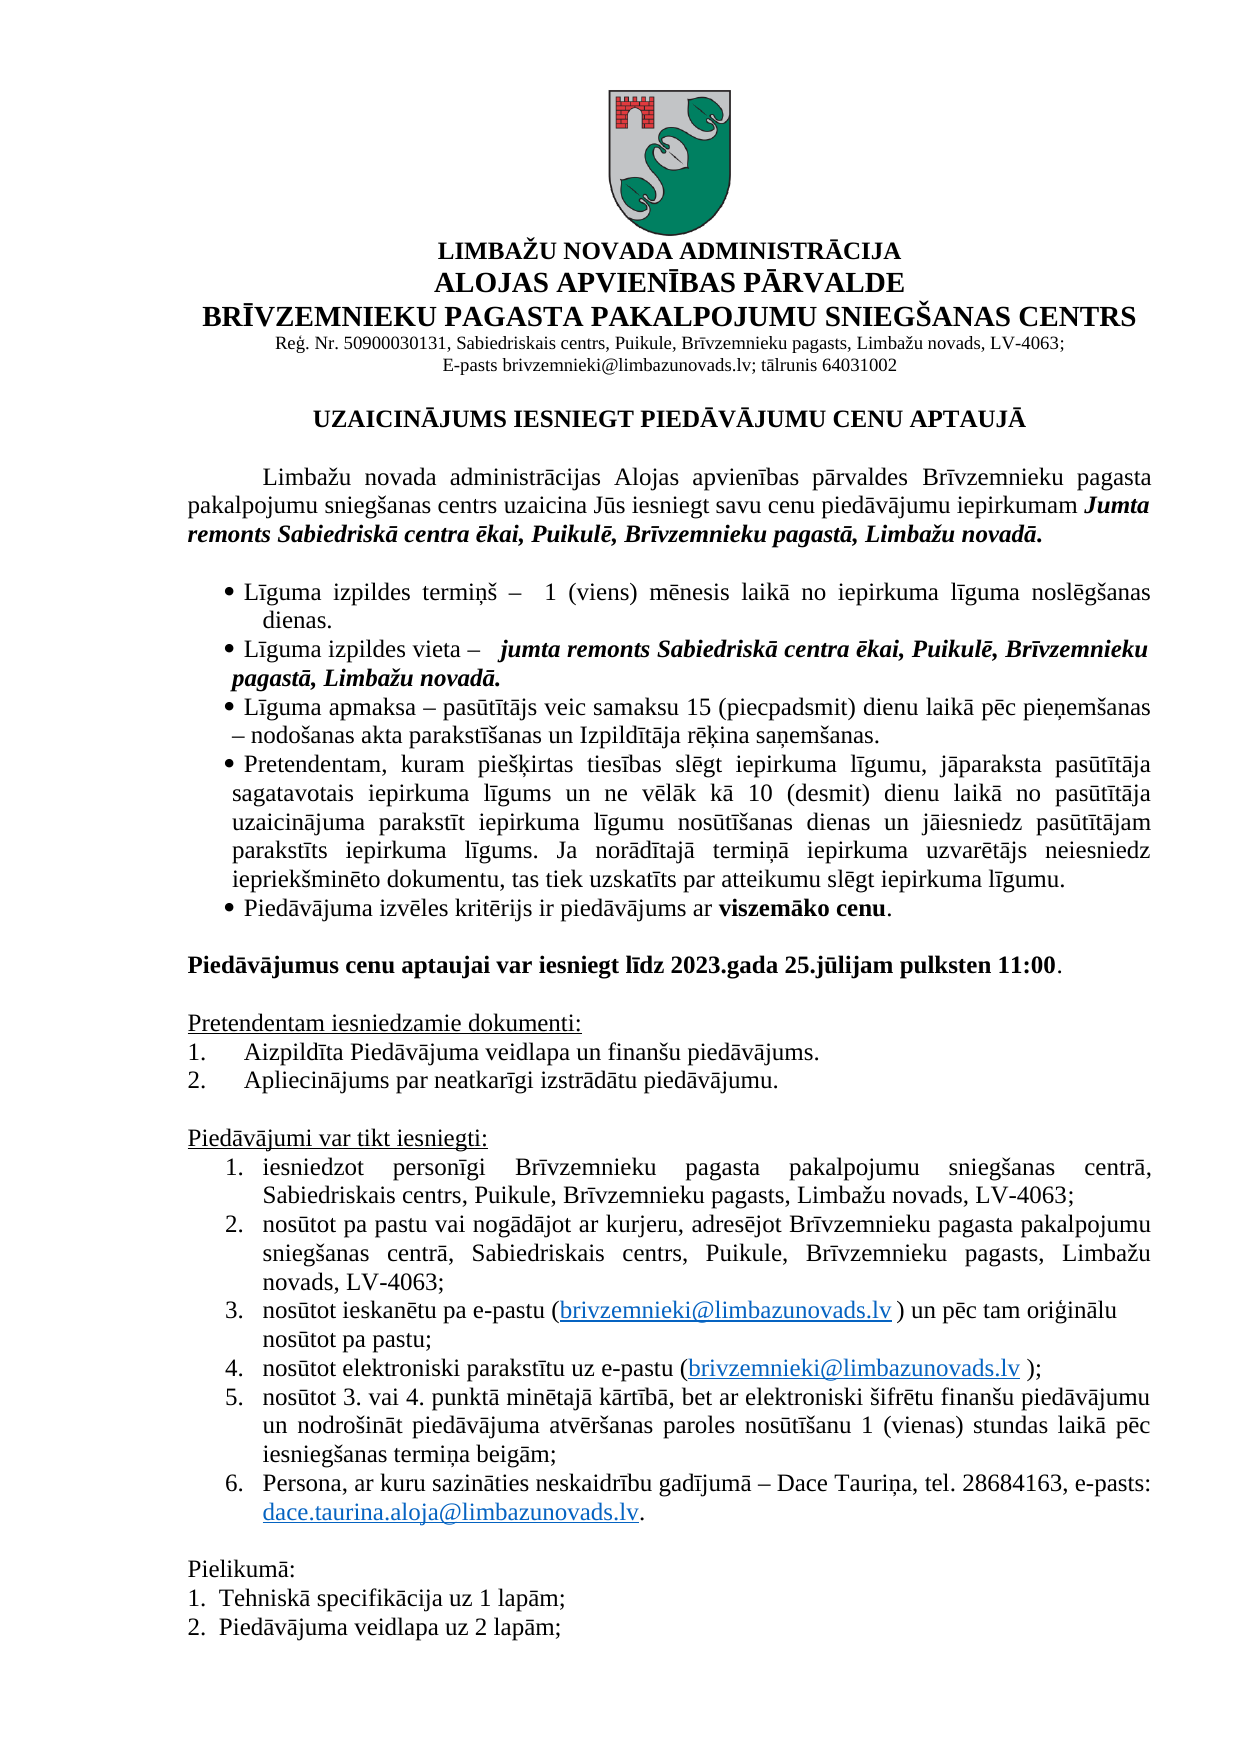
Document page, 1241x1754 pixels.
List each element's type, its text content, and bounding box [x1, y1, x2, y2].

list Līguma apmaksa – pasūtītājs veic samaksu 15 (piecpadsmit) dienu laikā pēc pieņemšanas – nodošanas akta parakstīšanas un Izpildītāja rēķina saņemšanas. [225, 692, 1152, 749]
text Piedāvājumi var tikt iesniegti: [187, 1123, 1152, 1152]
list Piedāvājuma izvēles kritērijs ir piedāvājums ar viszemāko cenu. [225, 893, 1152, 922]
text E-pasts brivzemnieki@limbazunovads.lv; tālrunis 64031002 [187, 354, 1152, 375]
text LIMBAŽU novada ADMINISTRĀCIJA [187, 236, 1152, 265]
list 1. Tehniskā specifikācija uz 1 lapām; [187, 1583, 1152, 1612]
text Reģ. Nr. 50900030131, Sabiedriskais centrs, Puikule, Brīvzemnieku pagasts, Limbažu novads, LV-4063; [187, 332, 1152, 354]
picture [606, 88, 733, 237]
text UZAICINĀJUMS IESNIEGT PIEDĀVĀJUMU CENU APTAUJĀ [187, 404, 1152, 433]
list nosūtot elektroniski parakstītu uz e-pastu (brivzemnieki@limbazunovads.lv ); [225, 1353, 1152, 1382]
list Līguma izpildes vieta – jumta remonts Sabiedriskā centra ēkai, Puikulē, Brīvzemnieku pagastā, Limbažu novadā. [225, 634, 1152, 692]
list nosūtot ieskanētu pa e-pastu (brivzemnieki@limbazunovads.lv ) un pēc tam oriģinālu nosūtot pa pastu; [225, 1295, 1152, 1353]
list Pielikumā: [187, 1554, 1152, 1583]
list nosūtot pa pastu vai nogādājot ar kurjeru, adresējot Brīvzemnieku pagasta pakalpojumu sniegšanas centrā, Sabiedriskais centrs, Puikule, Brīvzemnieku pagasts, Limbažu novads, LV-4063; [225, 1209, 1152, 1295]
list nosūtot 3. vai 4. punktā minētajā kārtībā, bet ar elektroniski šifrētu finanšu piedāvājumu un nodrošināt piedāvājuma atvēršanas paroles nosūtīšanu 1 (vienas) stundas laikā pēc iesniegšanas termiņa beigām; [225, 1382, 1152, 1468]
text Limbažu novada administrācijas Alojas apvienības pārvaldes Brīvzemnieku pagasta pakalpojumu sniegšanas centrs uzaicina Jūs iesniegt savu cenu piedāvājumu iepirkumam Jumta remonts Sabiedriskā centra ēkai, Puikulē, Brīvzemnieku pagastā, Limbažu novadā. [187, 462, 1152, 548]
list Persona, ar kuru sazināties neskaidrību gadījumā – Dace Tauriņa, tel. 28684163, e-pasts: dace.taurina.aloja@limbazunovads.lv. [225, 1468, 1152, 1525]
list 2. Piedāvājuma veidlapa uz 2 lapām; [187, 1612, 1152, 1640]
list iesniedzot personīgi Brīvzemnieku pagasta pakalpojumu sniegšanas centrā, Sabiedriskais centrs, Puikule, Brīvzemnieku pagasts, Limbažu novads, LV-4063; [225, 1152, 1152, 1209]
text 1. Aizpildīta Piedāvājuma veidlapa un finanšu piedāvājums. [187, 1037, 1152, 1065]
text ALOJAS APVIENĪBAS PĀRVALDE [187, 265, 1152, 299]
list Pretendentam, kuram piešķirtas tiesības slēgt iepirkuma līgumu, jāparaksta pasūtītāja sagatavotais iepirkuma līgums un ne vēlāk kā 10 (desmit) dienu laikā no pasūtītāja uzaicinājuma parakstīt iepirkuma līgumu nosūtīšanas dienas un jāiesniedz pasūtītājam parakstīts iepirkuma līgums. Ja norādītajā termiņā iepirkuma uzvarētājs neiesniedz iepriekšminēto dokumentu, tas tiek uzskatīts par atteikumu slēgt iepirkuma līgumu. [225, 749, 1152, 893]
list Līguma izpildes termiņš – 1 (viens) mēnesis laikā no iepirkuma līguma noslēgšanas dienas. [225, 577, 1152, 634]
text BRĪVZEMNIEKU PAGASTA PAKALPOJUMU SNIEGŠANAS CENTRS [187, 299, 1152, 332]
text 2. Apliecinājums par neatkarīgi izstrādātu piedāvājumu. [187, 1065, 1152, 1094]
text Pretendentam iesniedzamie dokumenti: [187, 1008, 1152, 1037]
text Piedāvājumus cenu aptaujai var iesniegt līdz 2023.gada 25.jūlijam pulksten 11:00. [187, 950, 1152, 979]
